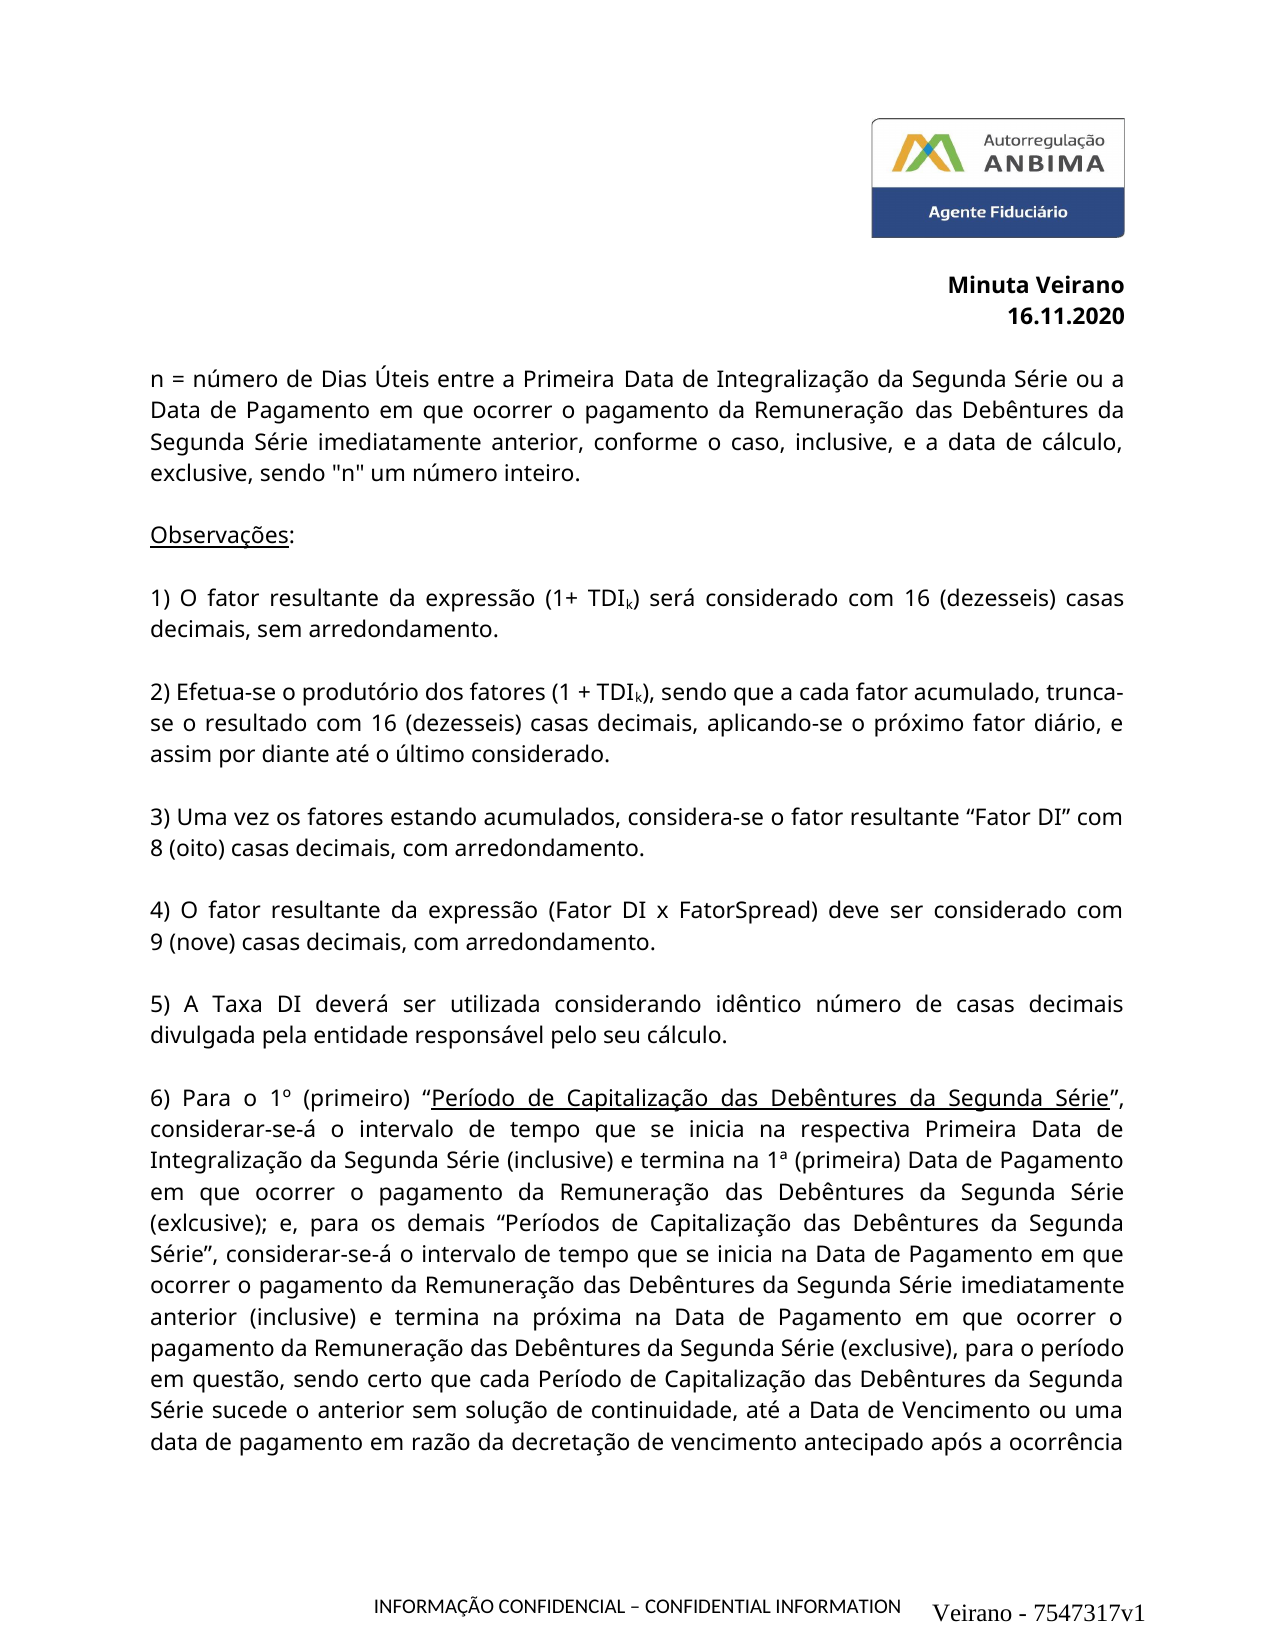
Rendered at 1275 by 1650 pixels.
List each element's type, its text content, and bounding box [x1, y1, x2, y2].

text Observações: [150, 519, 1124, 550]
text 2) Efetua-se o produtório dos fatores (1 + TDIk), sendo que a cada fator acumulado, trunca-se o resultado com 16 (dezesseis) casas decimais, aplicando-se o próximo fator diário, e assim por diante até o último considerado. [150, 675, 1124, 769]
text 5) A Taxa DI deverá ser utilizada considerando idêntico número de casas decimais divulgada pela entidade responsável pelo seu cálculo. [150, 988, 1124, 1050]
text 4) O fator resultante da expressão (Fator DI x FatorSpread) deve ser considerado com 9 (nove) casas decimais, com arredondamento. [150, 894, 1124, 956]
text 3) Uma vez os fatores estando acumulados, considera-se o fator resultante “Fator DI” com 8 (oito) casas decimais, com arredondamento. [150, 800, 1124, 863]
text 1) O fator resultante da expressão (1+ TDIk) será considerado com 16 (dezesseis) casas decimais, sem arredondamento. [150, 581, 1124, 644]
picture [871, 118, 1125, 238]
text n = número de Dias Úteis entre a Primeira Data de Integralização da Segunda Série ou a Data de Pagamento em que ocorrer o pagamento da Remuneração das Debêntures da Segunda Série imediatamente anterior, conforme o caso, inclusive, e a data de cálculo, exclusive, sendo "n" um número inteiro. [150, 363, 1124, 488]
